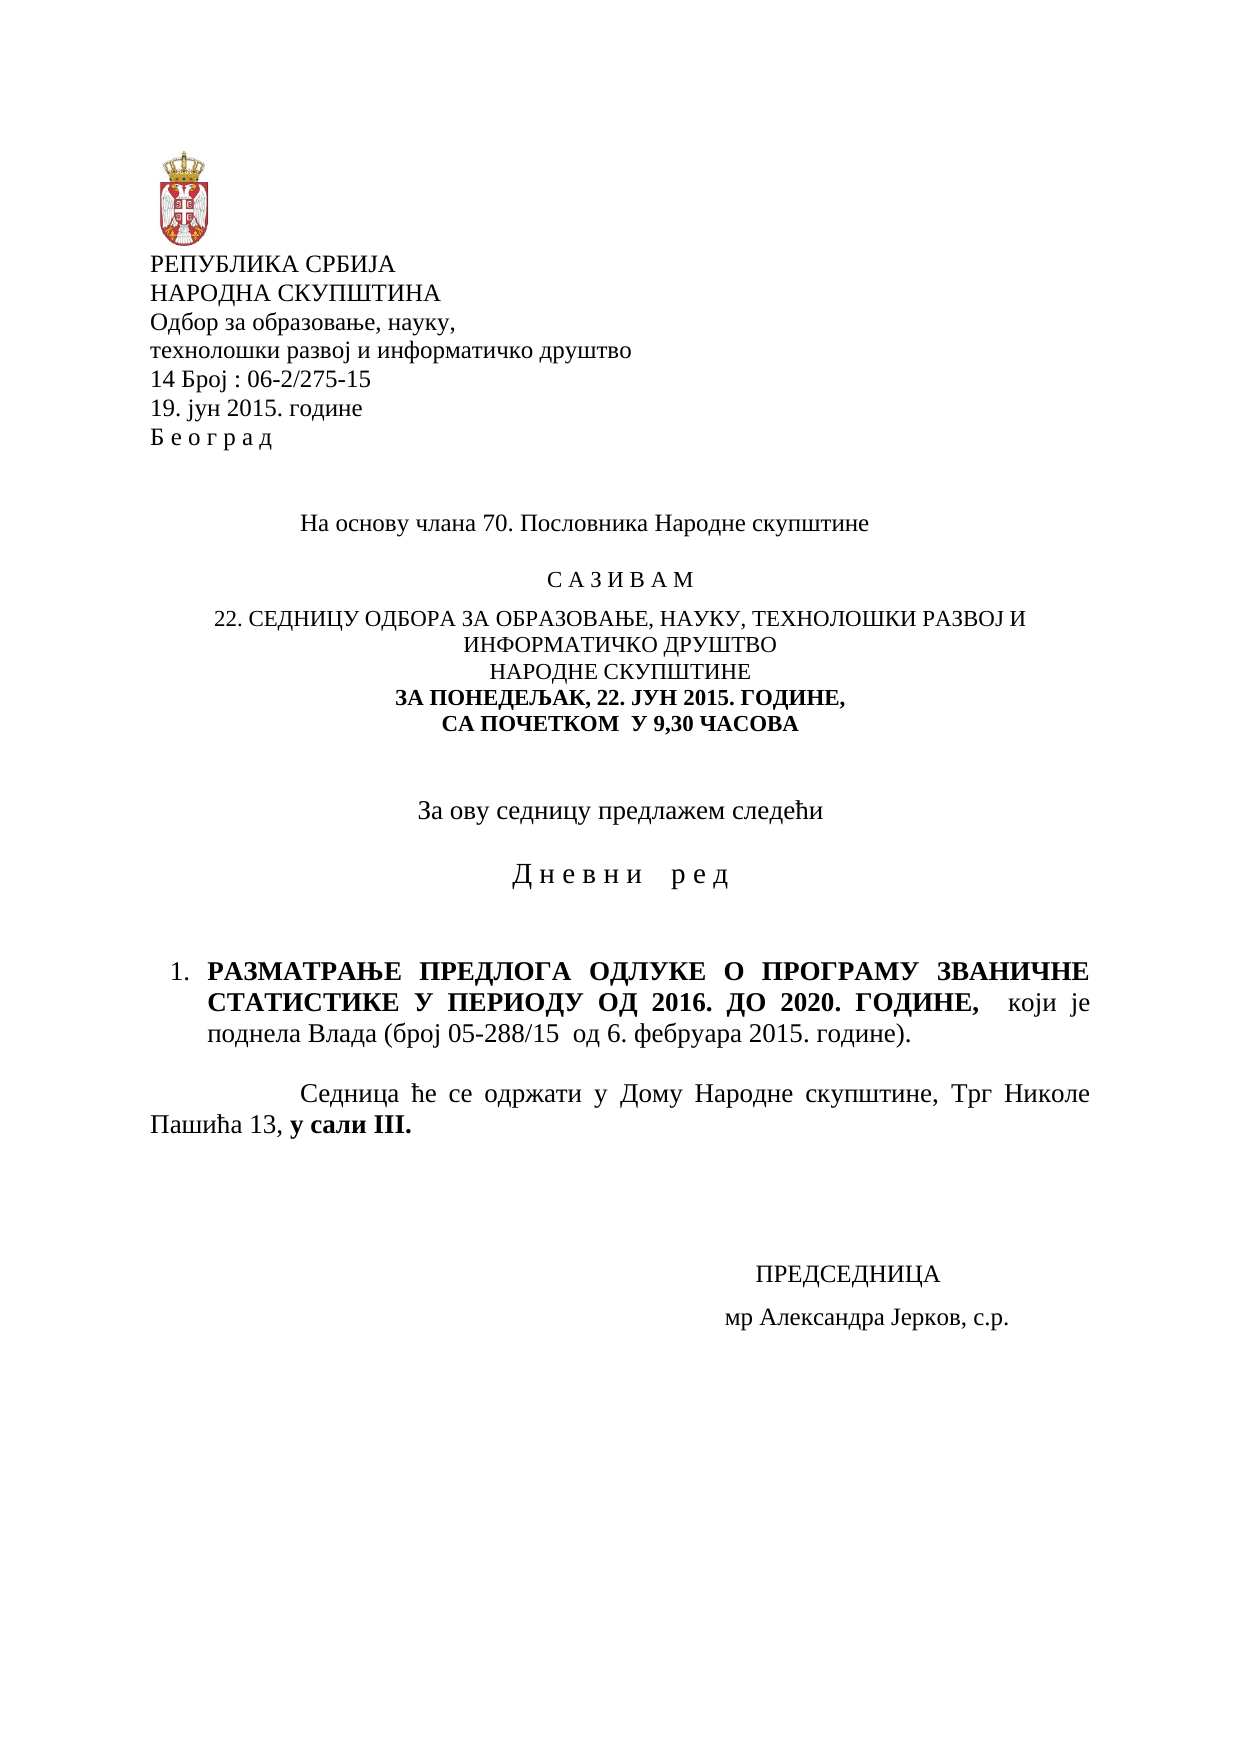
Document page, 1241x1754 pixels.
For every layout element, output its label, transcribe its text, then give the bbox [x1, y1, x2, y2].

text ПРЕДСЕДНИЦА [150, 1259, 1090, 1288]
text ЗА ПОНЕДЕЉАК, 22. ЈУН 2015. ГОДИНЕ, [150, 684, 1090, 711]
picture [150, 150, 217, 250]
text технолошки развој и информатичко друштво [150, 336, 1090, 364]
text Седница ће се одржати у Дому Народне скупштине, Трг Николе Пашића 13, у сали III. [150, 1077, 1090, 1139]
text РЕПУБЛИКА СРБИЈА [150, 249, 1090, 278]
text НАРОДНЕ СКУПШТИНЕ [150, 658, 1090, 684]
text С А З И В А М [150, 566, 1090, 592]
list РАЗМАТРАЊЕ ПРЕДЛОГА ОДЛУКЕ О ПРОГРАМУ ЗВАНИЧНЕ СТАТИСТИКЕ У ПЕРИОДУ ОД 2016. ДО 2020. ГОДИНЕ, који је поднела Влада (број 05-288/15 од 6. фебруара 2015. године). [169, 955, 1090, 1048]
text 19. јун 2015. године [150, 393, 1090, 422]
text 22. СЕДНИЦУ ОДБОРА ЗА ОБРАЗОВАЊЕ, НАУКУ, ТЕХНОЛОШКИ РАЗВОЈ И ИНФОРМАТИЧКО ДРУШТВО [150, 605, 1090, 658]
text СА ПОЧЕТКОМ У 9,30 ЧАСОВА [150, 711, 1090, 737]
text На основу члана 70. Пословника Народне скупштине [150, 508, 1090, 537]
text За ову седницу предлажем следећи [150, 794, 1090, 826]
text Д н е в н и р е д [150, 857, 1090, 890]
text Одбор за образовање, науку, [150, 307, 1090, 336]
text мр Александра Јерков, с.р. [150, 1302, 1090, 1331]
text 14 Број : 06-2/275-15 [150, 364, 1090, 393]
text НАРОДНА СКУПШТИНА [150, 278, 1090, 307]
text Б е о г р а д [150, 422, 1090, 451]
